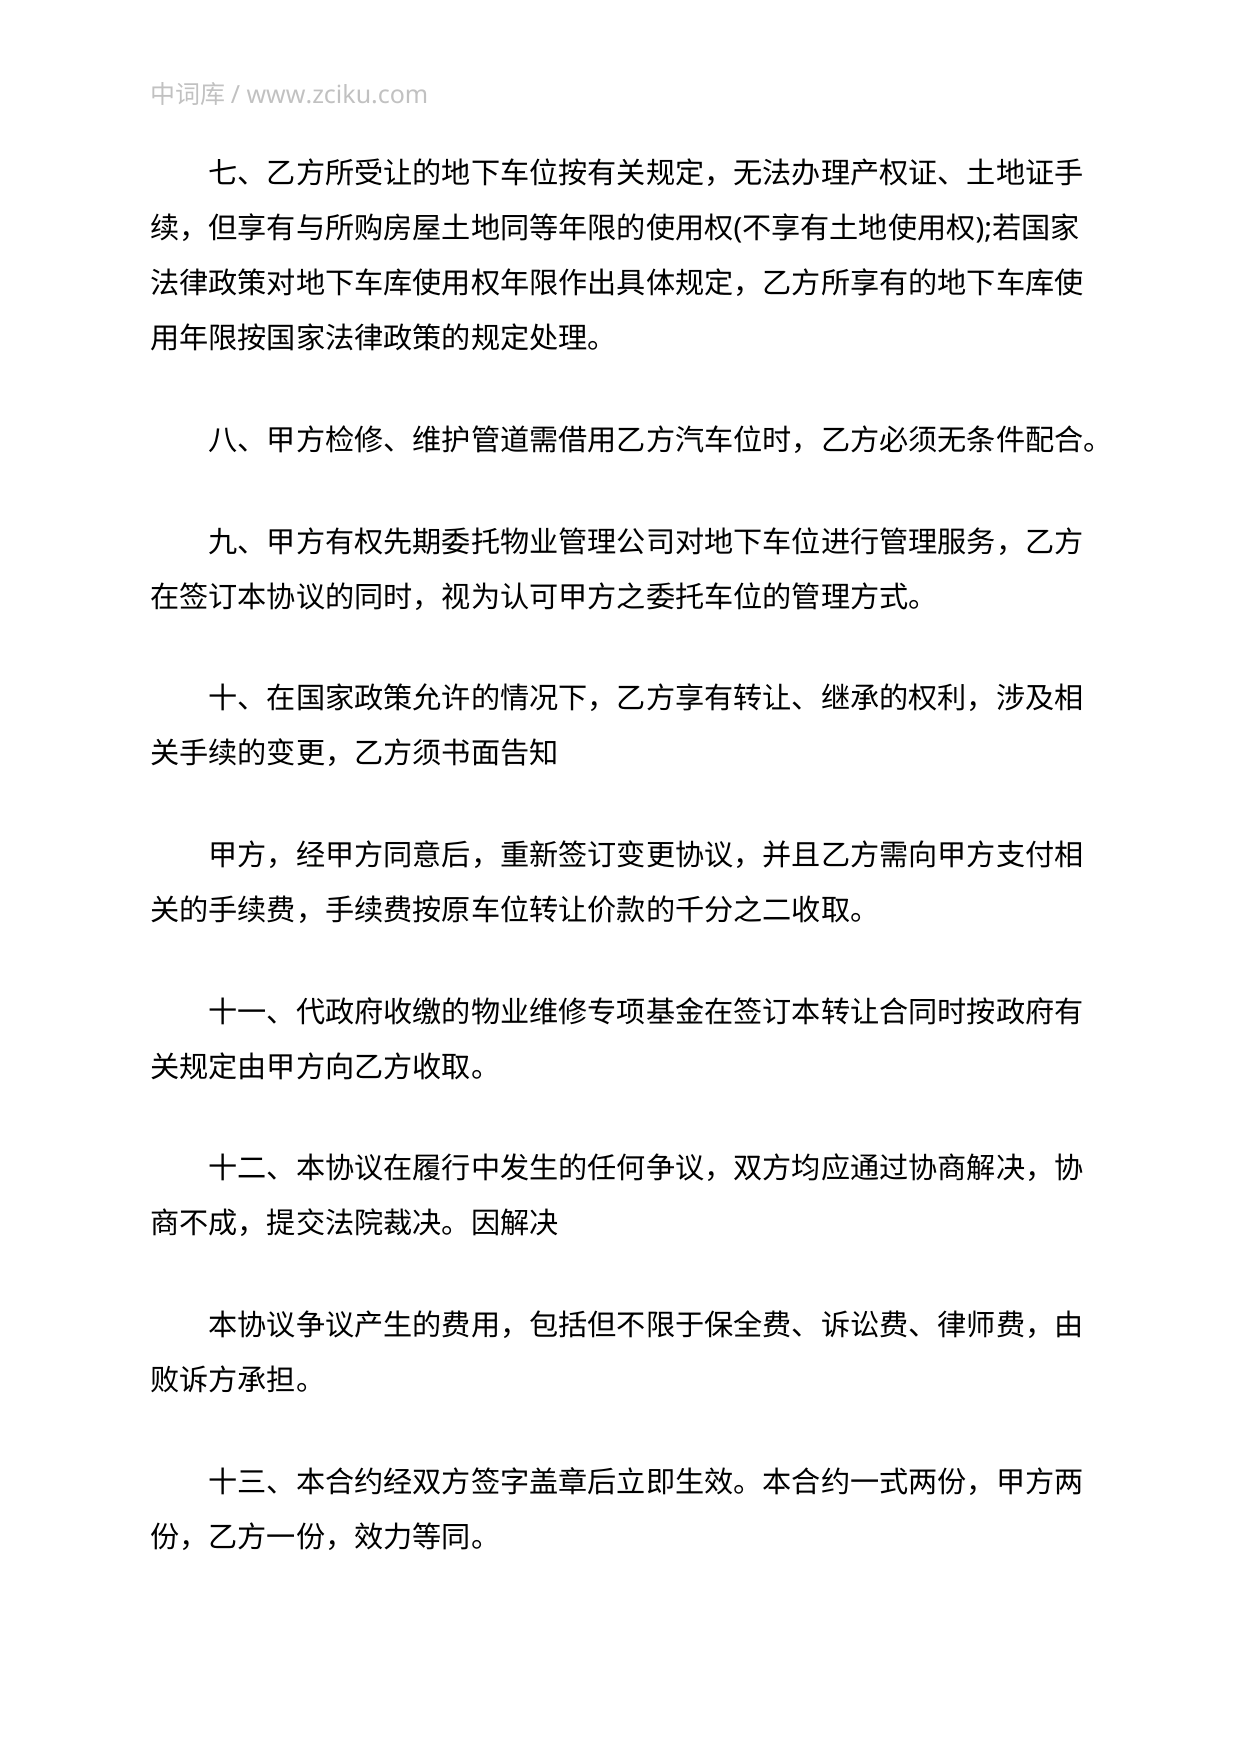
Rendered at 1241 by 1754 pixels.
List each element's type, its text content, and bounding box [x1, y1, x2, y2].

text 十三、本合约经双方签字盖章后立即生效。本合约一式两份，甲方两份，乙方一份，效力等同。 [150, 1458, 1090, 1556]
text 十二、本协议在履行中发生的任何争议，双方均应通过协商解决，协商不成，提交法院裁决。因解决 [150, 1145, 1090, 1242]
text 十一、代政府收缴的物业维修专项基金在签订本转让合同时按政府有关规定由甲方向乙方收取。 [150, 988, 1090, 1086]
text 本协议争议产生的费用，包括但不限于保全费、诉讼费、律师费，由败诉方承担。 [150, 1302, 1090, 1399]
text 十、在国家政策允许的情况下，乙方享有转让、继承的权利，涉及相关手续的变更，乙方须书面告知 [150, 675, 1090, 772]
text 八、甲方检修、维护管道需借用乙方汽车位时，乙方必须无条件配合。 [150, 417, 1090, 459]
text 甲方，经甲方同意后，重新签订变更协议，并且乙方需向甲方支付相关的手续费，手续费按原车位转让价款的千分之二收取。 [150, 832, 1090, 929]
text 七、乙方所受让的地下车位按有关规定，无法办理产权证、土地证手续，但享有与所购房屋土地同等年限的使用权(不享有土地使用权);若国家法律政策对地下车库使用权年限作出具体规定，乙方所享有的地下车库使用年限按国家法律政策的规定处理。 [150, 150, 1090, 357]
text 九、甲方有权先期委托物业管理公司对地下车位进行管理服务，乙方在签订本协议的同时，视为认可甲方之委托车位的管理方式。 [150, 518, 1090, 616]
